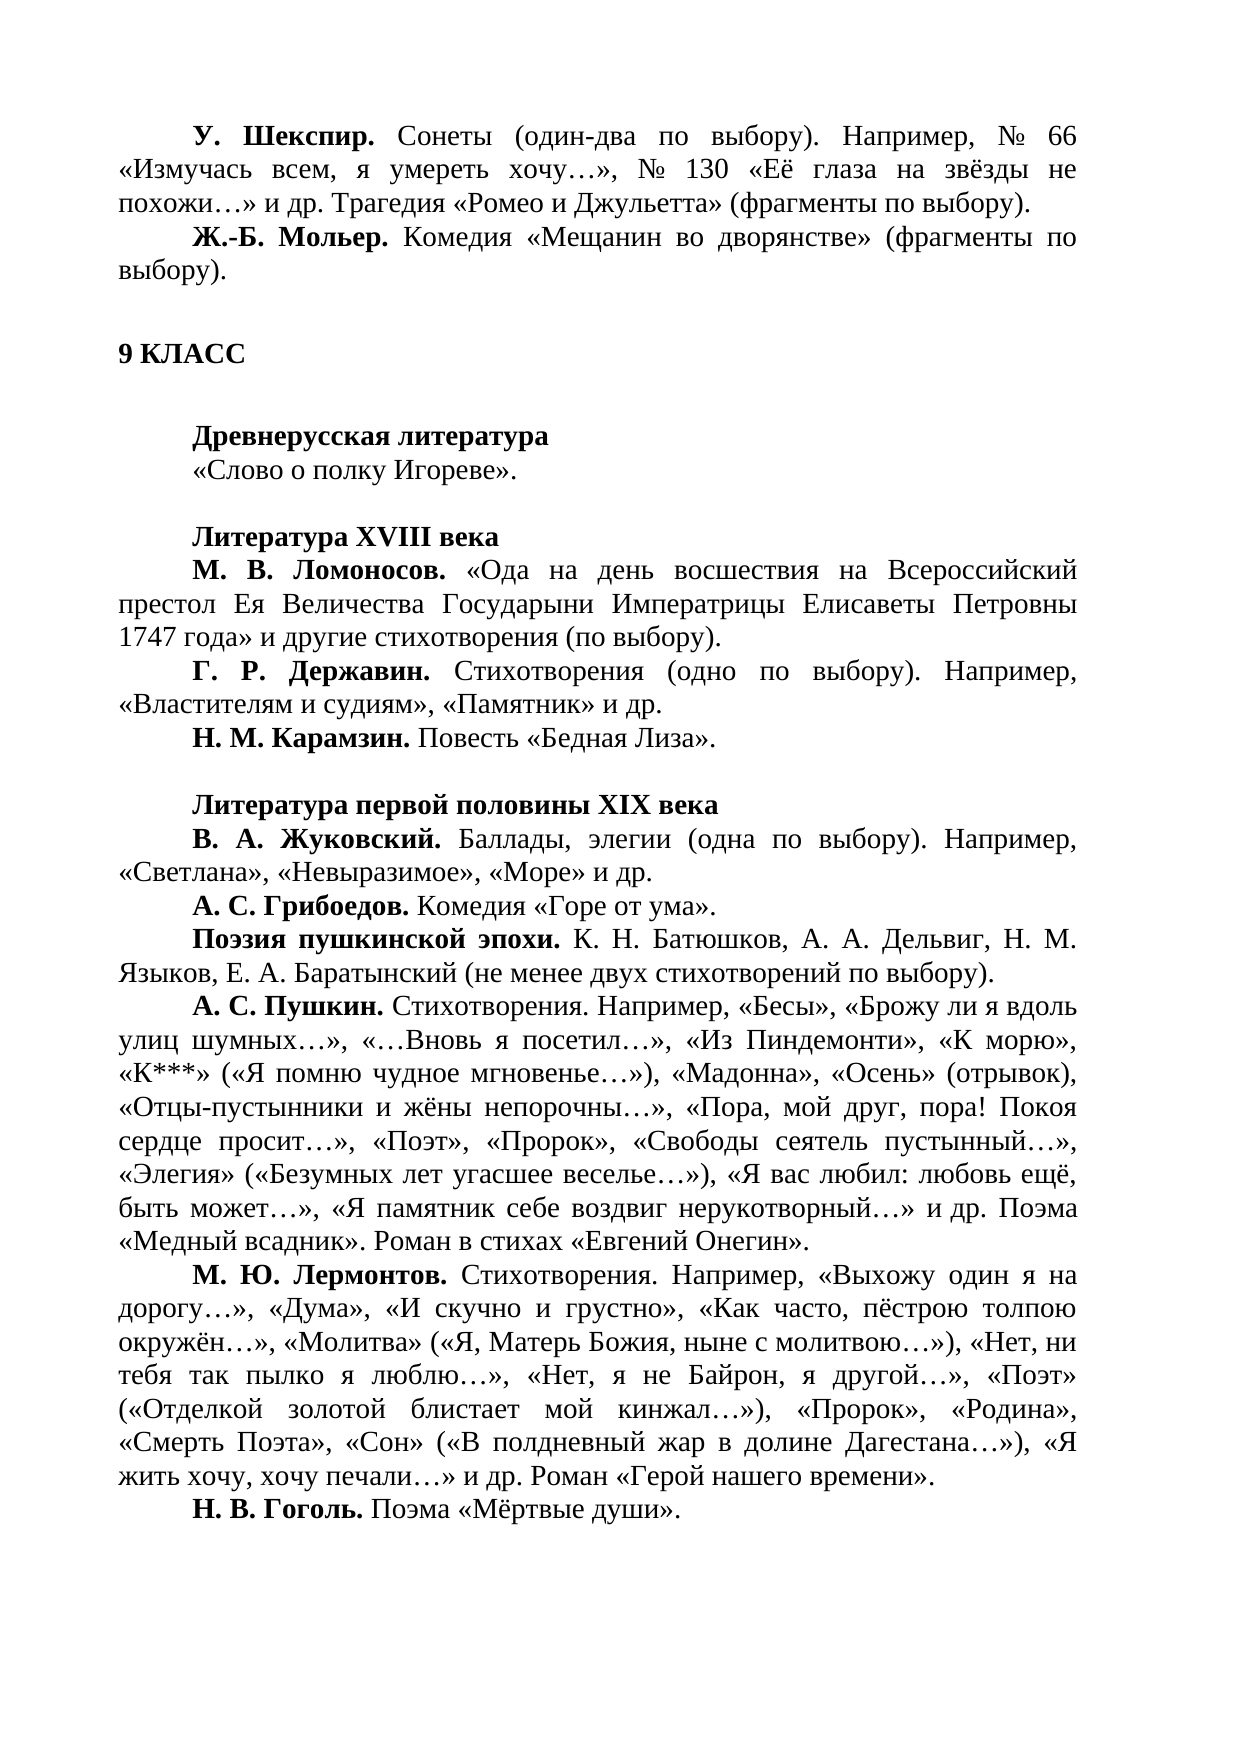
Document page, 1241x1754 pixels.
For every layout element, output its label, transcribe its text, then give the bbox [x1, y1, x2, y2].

text Ж.-Б. Мольер. Комедия «Мещанин во дворянстве» (фрагменты по выбору). [118, 219, 1078, 286]
text Г. Р. Державин. Стихотворения (одно по выбору). Например, «Властителям и судиям», «Памятник» и др. [118, 653, 1078, 720]
text Н. М. Карамзин. Повесть «Бедная Лиза». [118, 720, 1078, 754]
text А. С. Грибоедов. Комедия «Горе от ума». [118, 888, 1078, 921]
text В. А. Жуковский. Баллады, элегии (одна по выбору). Например, «Светлана», «Невыразимое», «Море» и др. [118, 821, 1078, 888]
text «Слово о полку Игореве». [118, 452, 1078, 485]
text У. Шекспир. Сонеты (один-два по выбору). Например, № 66 «Измучась всем, я умереть хочу…», № 130 «Её глаза на звёзды не похожи…» и др. Трагедия «Ромео и Джульетта» (фрагменты по выбору). [118, 118, 1078, 219]
text М. В. Ломоносов. «Ода на день восшествия на Всероссийский престол Ея Величества Государыни Императрицы Елисаветы Петровны 1747 года» и другие стихотворения (по выбору). [118, 552, 1078, 653]
text А. С. Пушкин. Стихотворения. Например, «Бесы», «Брожу ли я вдоль улиц шумных…», «…Вновь я посетил…», «Из Пиндемонти», «К морю», «К***» («Я помню чудное мгновенье…»), «Мадонна», «Осень» (отрывок), «Отцы-пустынники и жёны непорочны…», «Пора, мой друг, пора! Покоя сердце просит…», «Поэт», «Пророк», «Свободы сеятель пустынный…», «Элегия» («Безумных лет угасшее веселье…»), «Я вас любил: любовь ещё, быть может…», «Я памятник себе воздвиг нерукотворный…» и др. Поэма «Медный всадник». Роман в стихах «Евгений Онегин». [118, 988, 1078, 1257]
text Древнерусская литература [118, 418, 1078, 452]
text Литература первой половины XIX века [118, 787, 1078, 821]
text Литература XVIII века [118, 519, 1078, 552]
text М. Ю. Лермонтов. Стихотворения. Например, «Выхожу один я на дорогу…», «Дума», «И скучно и грустно», «Как часто, пёстрою толпою окружён…», «Молитва» («Я, Матерь Божия, ныне с молитвою…»), «Нет, ни тебя так пылко я люблю…», «Нет, я не Байрон, я другой…», «Поэт» («Отделкой золотой блистает мой кинжал…»), «Пророк», «Родина», «Смерть Поэта», «Сон» («В полдневный жар в долине Дагестана…»), «Я жить хочу, хочу печали…» и др. Роман «Герой нашего времени». [118, 1257, 1078, 1492]
text Н. В. Гоголь. Поэма «Мёртвые души». [118, 1492, 1078, 1525]
subtitle 9 КЛАСС [118, 336, 1078, 369]
text Поэзия пушкинской эпохи. К. Н. Батюшков, А. А. Дельвиг, Н. М. Языков, Е. А. Баратынский (не менее двух стихотворений по выбору). [118, 921, 1078, 988]
